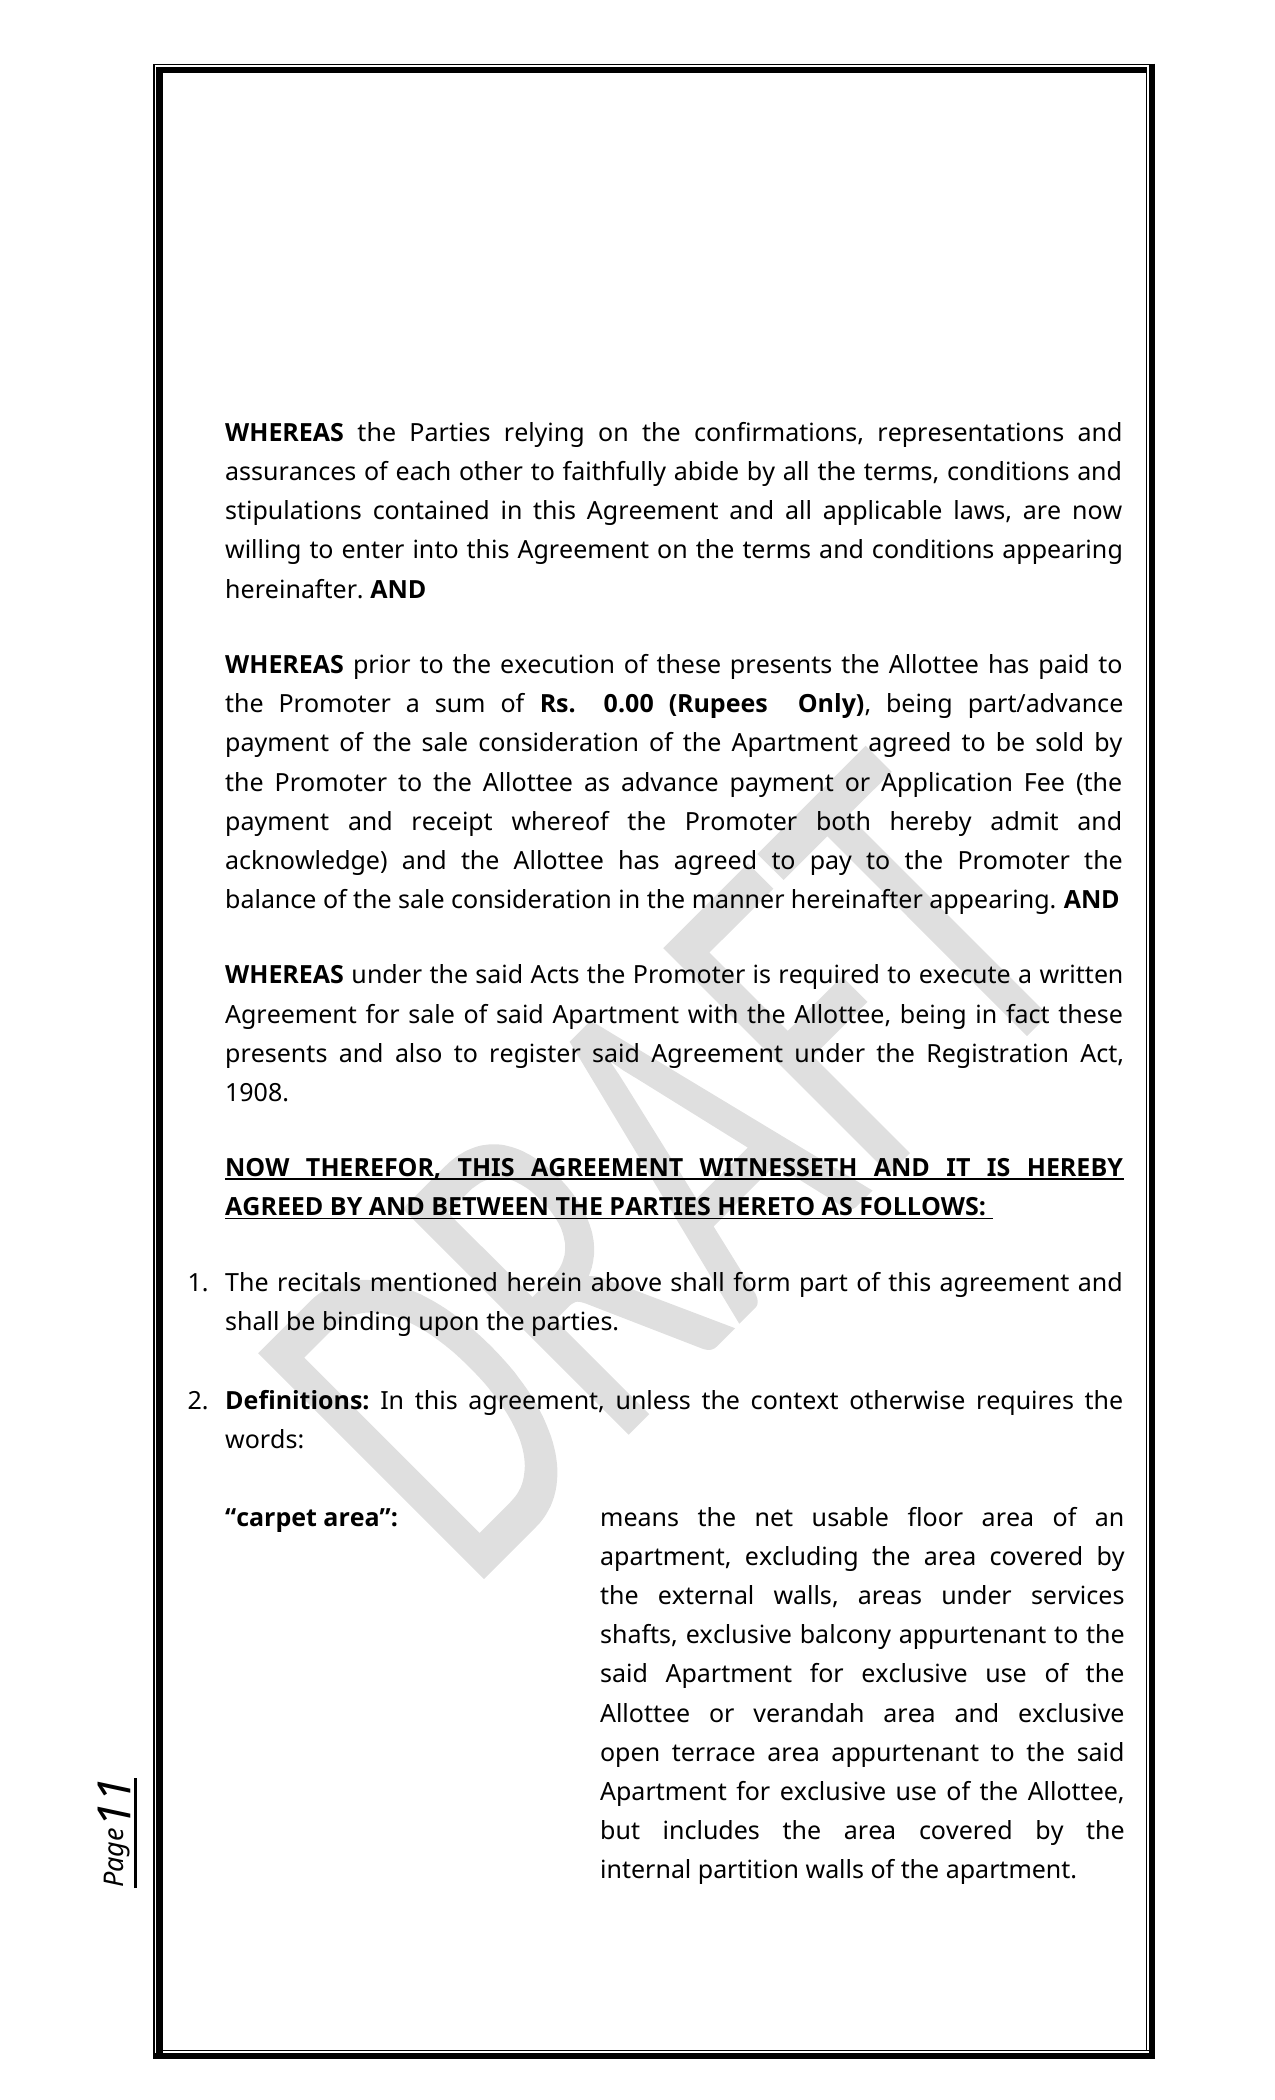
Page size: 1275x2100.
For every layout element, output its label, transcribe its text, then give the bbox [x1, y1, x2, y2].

list The recitals mentioned herein above shall form part of this agreement and shall be binding upon the parties. [187, 1264, 1124, 1337]
list Definitions: In this agreement, unless the context otherwise requires the words: [187, 1383, 1124, 1456]
text “carpet area”: means the net usable floor area of an apartment, excluding the area covered by the external walls, areas under services shafts, exclusive balcony appurtenant to the said Apartment for exclusive use of the Allottee or verandah area and exclusive open terrace area appurtenant to the said Apartment for exclusive use of the Allottee, but includes the area covered by the internal partition walls of the apartment. [225, 1499, 1125, 1886]
text WHEREAS the Parties relying on the confirmations, representations and assurances of each other to faithfully abide by all the terms, conditions and stipulations contained in this Agreement and all applicable laws, are now willing to enter into this Agreement on the terms and conditions appearing hereinafter. AND [225, 415, 1124, 605]
text WHEREAS under the said Acts the Promoter is required to execute a written Agreement for sale of said Apartment with the Allottee, being in fact these presents and also to register said Agreement under the Registration Act, 1908. [225, 957, 1125, 1109]
text NOW THEREFOR, THIS AGREEMENT WITNESSETH AND IT IS HEREBY AGREED BY AND BETWEEN THE PARTIES HERETO AS FOLLOWS: [225, 1149, 1124, 1178]
text WHEREAS prior to the execution of these presents the Allottee has paid to the Promoter a sum of Rs. 0.00 (Rupees Only), being part/advance payment of the sale consideration of the Apartment agreed to be sold by the Promoter to the Allottee as advance payment or Application Fee (the payment and receipt whereof the Promoter both hereby admit and acknowledge) and the Allottee has agreed to pay to the Promoter the balance of the sale consideration in the manner hereinafter appearing. AND [225, 647, 1124, 916]
text NOW THEREFOR, THIS AGREEMENT WITNESSETH AND IT IS HEREBY AGREED BY AND BETWEEN THE PARTIES HERETO AS FOLLOWS: [225, 1180, 1124, 1223]
